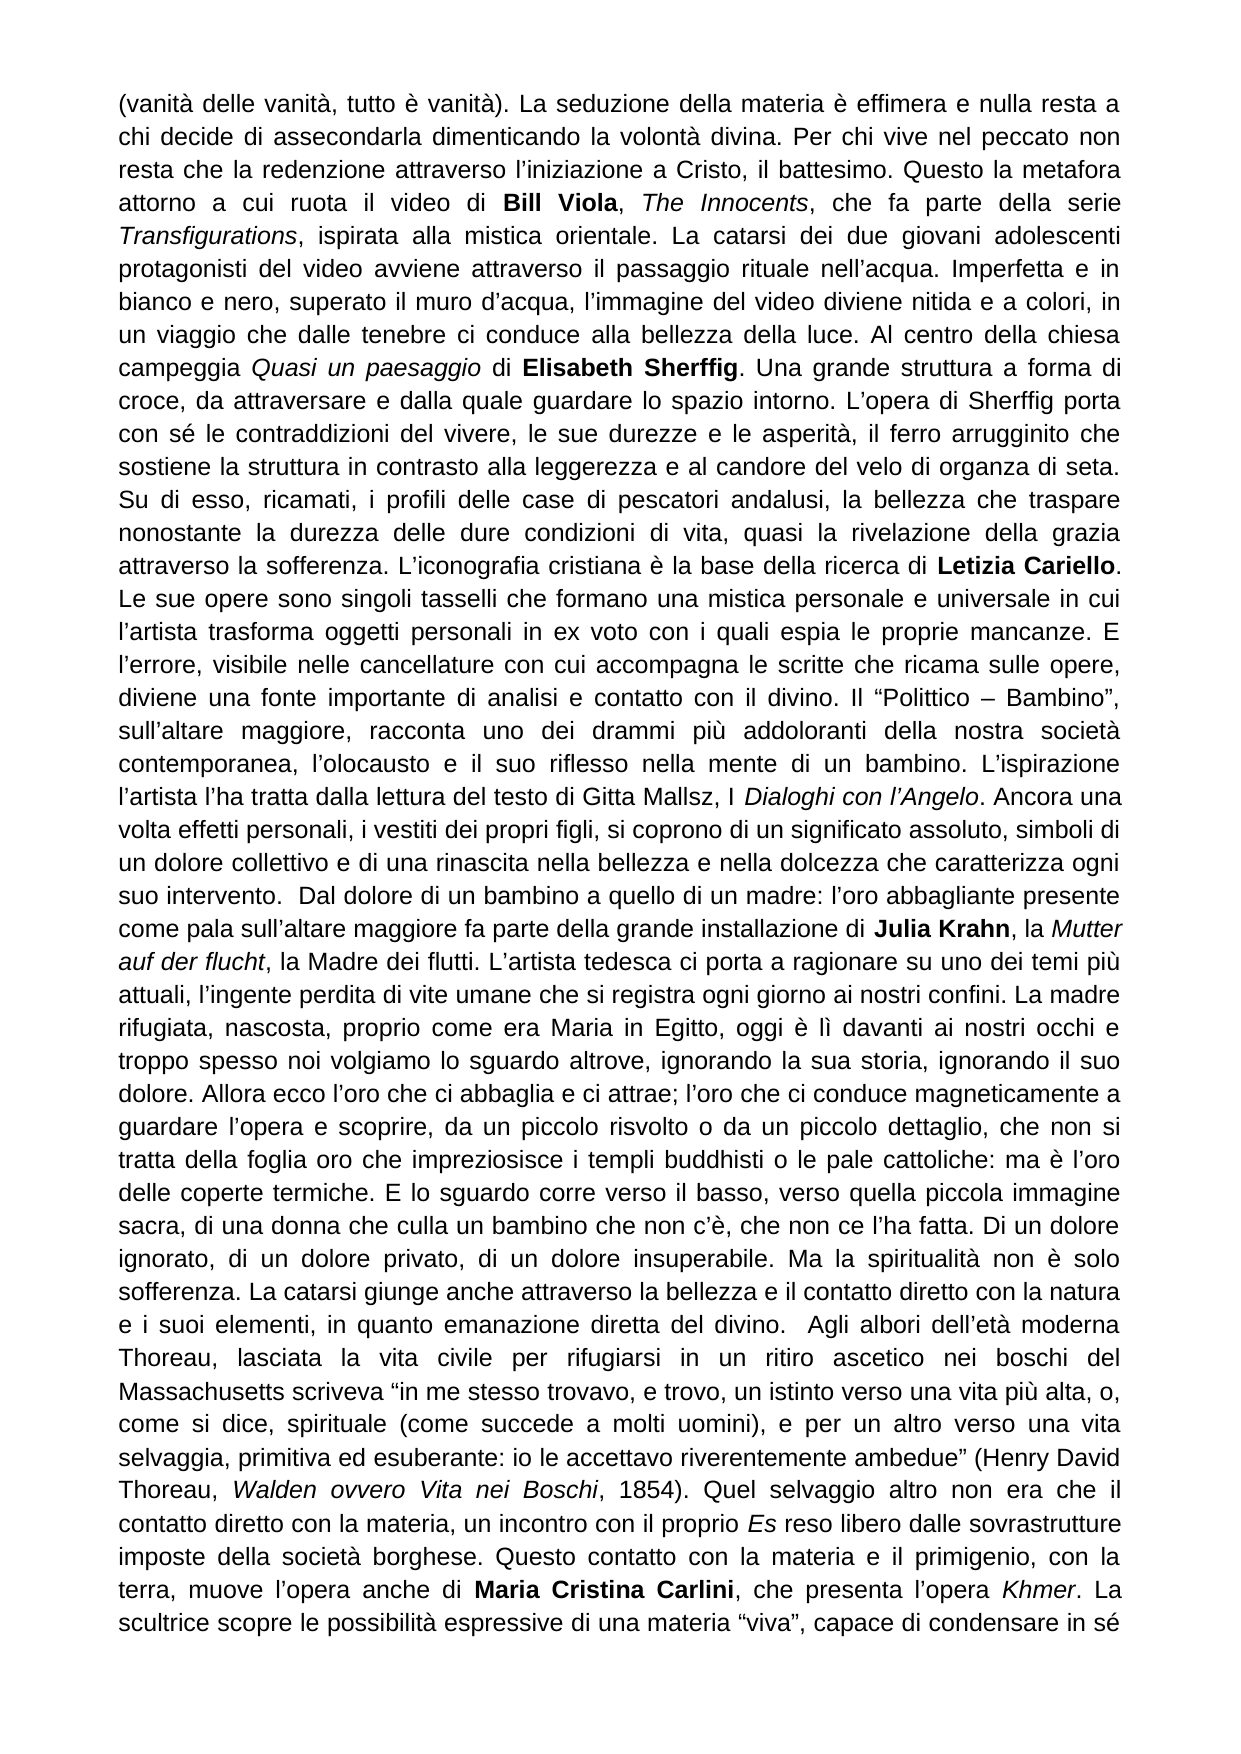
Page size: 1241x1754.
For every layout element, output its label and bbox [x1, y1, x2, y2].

text [118, 89, 1122, 1636]
